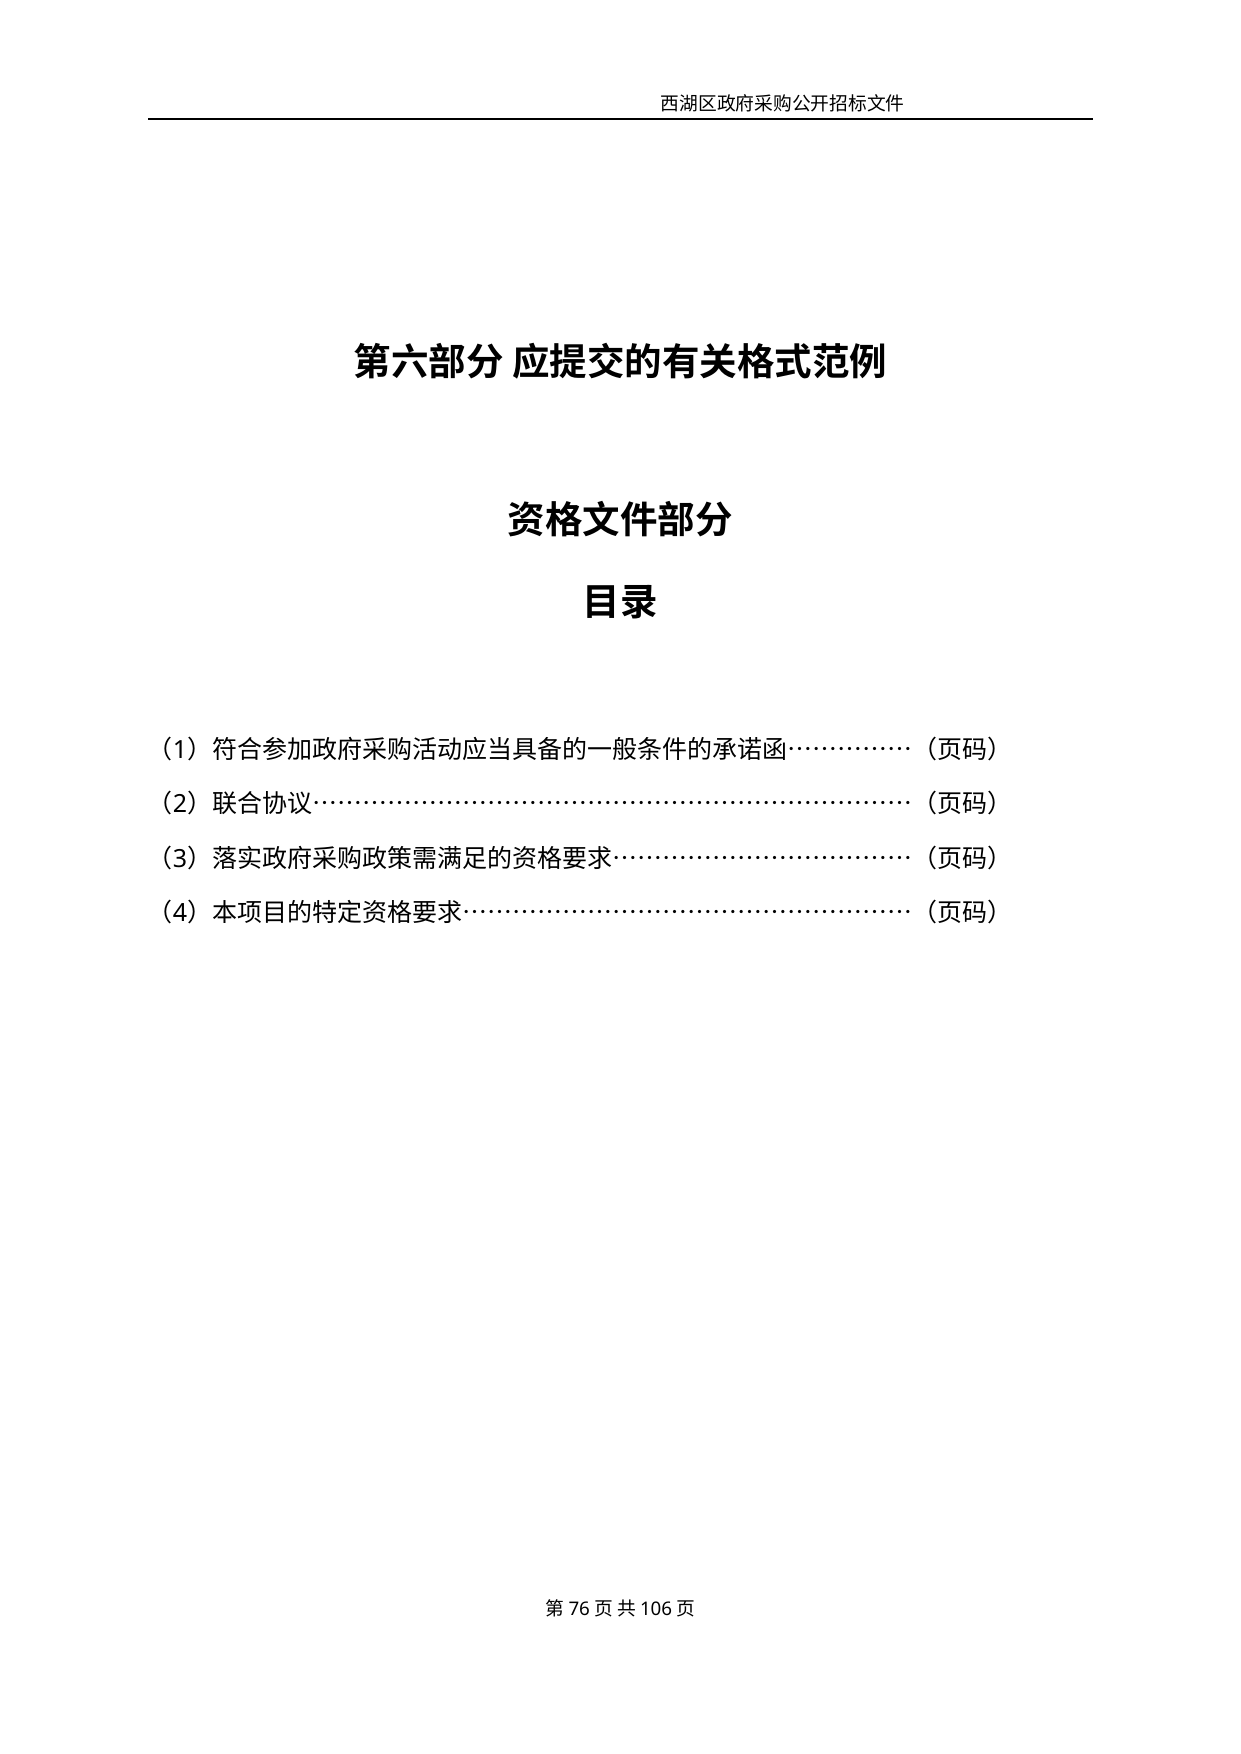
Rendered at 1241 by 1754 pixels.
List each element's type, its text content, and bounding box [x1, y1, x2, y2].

text （4）本项目的特定资格要求………………………………………………（页码） [148, 892, 1093, 929]
text 资格文件部分 [148, 490, 1093, 544]
text （3）落实政府采购政策需满足的资格要求………………………………（页码） [148, 838, 1093, 874]
text （2）联合协议………………………………………………………………（页码） [148, 784, 1093, 820]
text 目录 [148, 571, 1093, 626]
text 第六部分 应提交的有关格式范例 [148, 332, 1093, 386]
text （1）符合参加政府采购活动应当具备的一般条件的承诺函……………（页码） [148, 729, 1093, 766]
